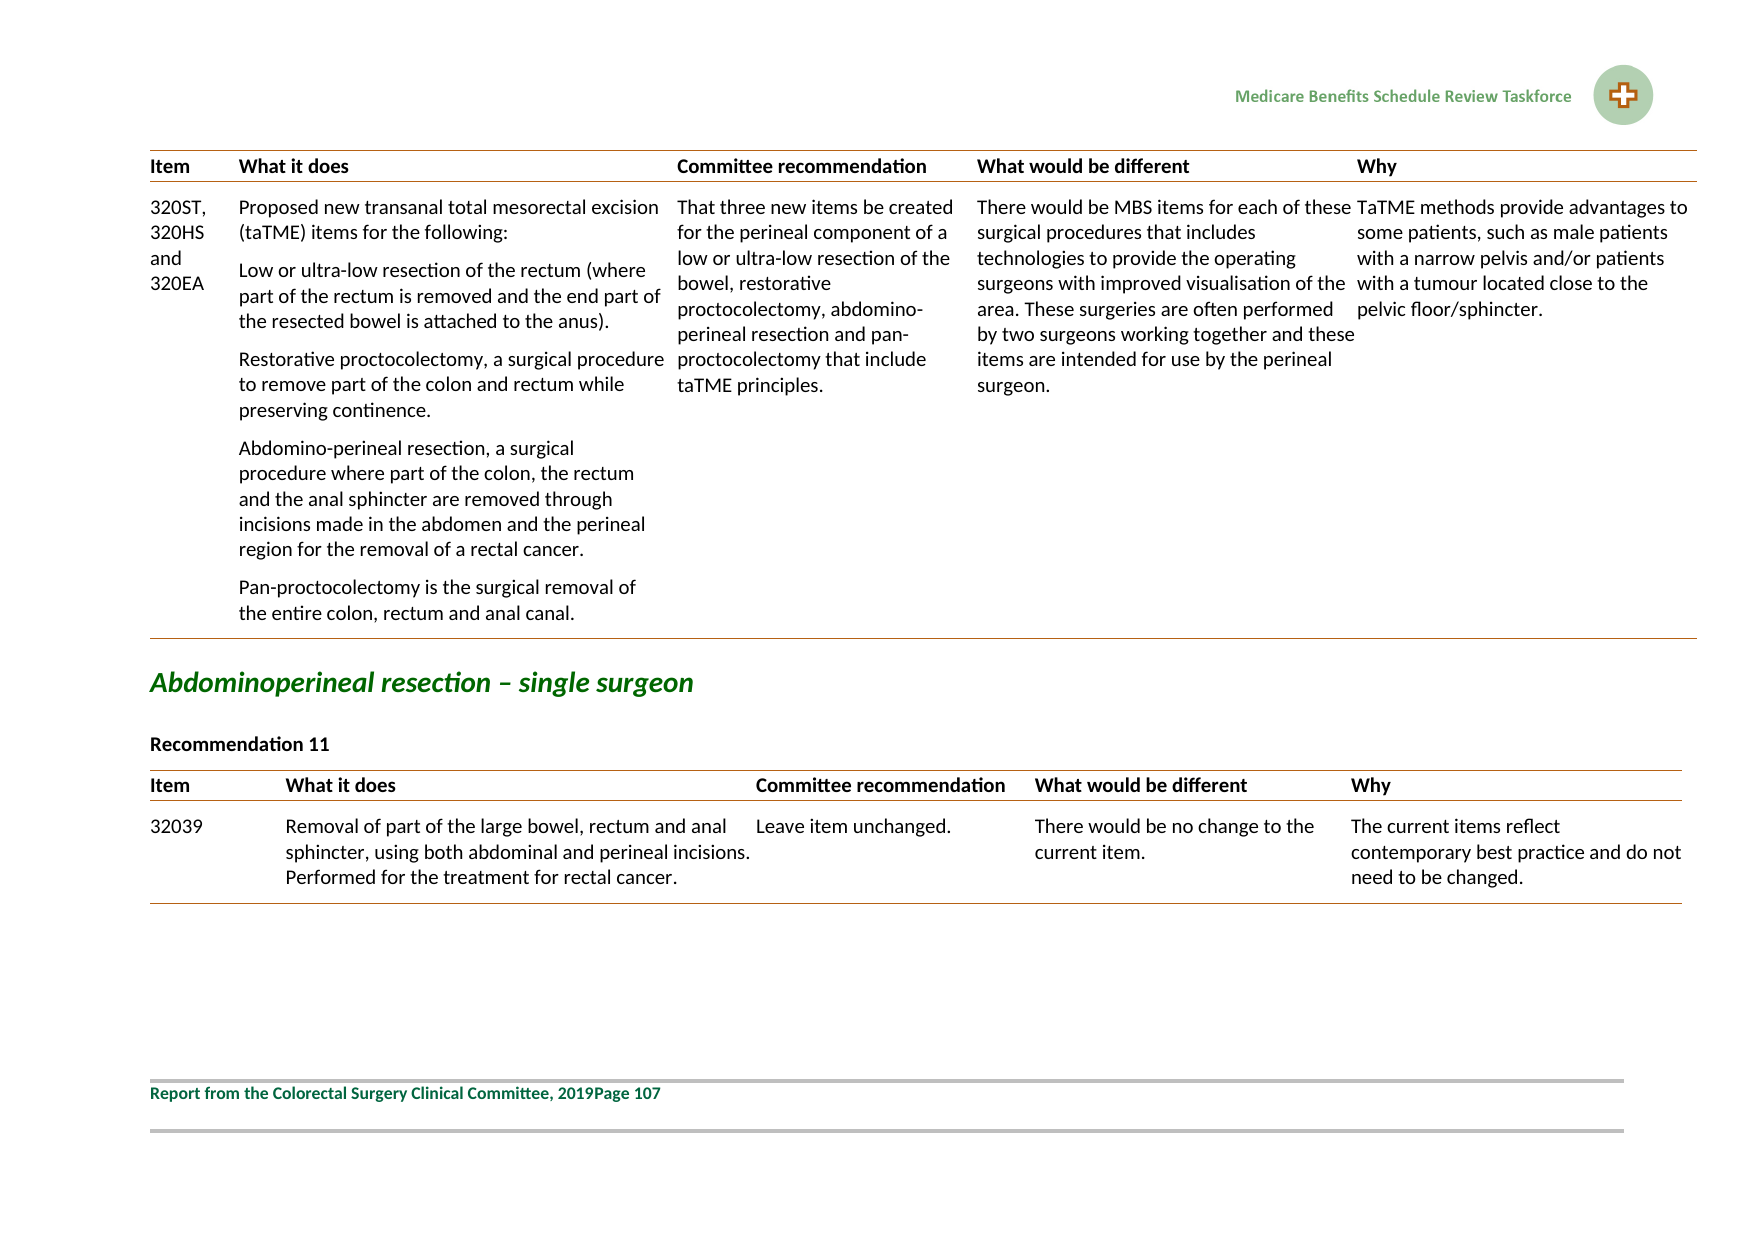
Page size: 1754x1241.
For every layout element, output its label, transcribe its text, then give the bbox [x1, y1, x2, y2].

table_cell Removal of part of the large bowel, rectum and anal sphincter, using both abdominal and perineal incisions. Performed for the treatment for rectal cancer. [285, 801, 756, 902]
table_header What it does [239, 151, 667, 181]
table_cell The current items reflect contemporary best practice and do not need to be changed. [1351, 801, 1682, 902]
subtitle Recommendation 11 [150, 732, 1624, 757]
table_header What would be different [977, 151, 1357, 181]
table_header What would be different [1035, 771, 1351, 800]
picture [591, 6, 1754, 127]
table_cell 32039 [150, 801, 285, 902]
table_header Item [150, 151, 238, 181]
table_header Committee recommendation [667, 151, 977, 181]
text Abdominoperineal resection – single surgeon [150, 664, 1624, 699]
table_cell 320ST, 320HS and 320EA [150, 182, 238, 638]
table_cell There would be no change to the current item. [1035, 801, 1351, 902]
table_header Why [1351, 771, 1682, 800]
table_header What it does [285, 771, 756, 800]
table_header Item [150, 771, 285, 800]
table_cell There would be MBS items for each of these surgical procedures that includes technologies to provide the operating surgeons with improved visualisation of the area. These surgeries are often performed by two surgeons working together and these items are intended for use by the perineal surgeon. [977, 182, 1357, 638]
table_header Committee recommendation [756, 771, 1034, 800]
table_cell That three new items be created for the perineal component of a low or ultra-low resection of the bowel, restorative proctocolectomy, abdomino-perineal resection and pan-proctocolectomy that include taTME principles. [667, 182, 977, 638]
table_header Why [1357, 151, 1697, 181]
table_cell TaTME methods provide advantages to some patients, such as male patients with a narrow pelvis and/or patients with a tumour located close to the pelvic floor/sphincter. [1357, 182, 1697, 638]
table_cell Proposed new transanal total mesorectal excision (taTME) items for the following: Low or ultra-low resection of the rectum (where part of the rectum is removed and the end part of the resected bowel is attached to the anus). Restorative proctocolectomy, a surgical procedure to remove part of the colon and rectum while preserving continence. Abdomino-perineal resection, a surgical procedure where part of the colon, the rectum and the anal sphincter are removed through incisions made in the abdomen and the perineal region for the removal of a rectal cancer. Pan-proctocolectomy is the surgical removal of the entire colon, rectum and anal canal. [239, 182, 667, 638]
table_cell Leave item unchanged. [756, 801, 1034, 902]
